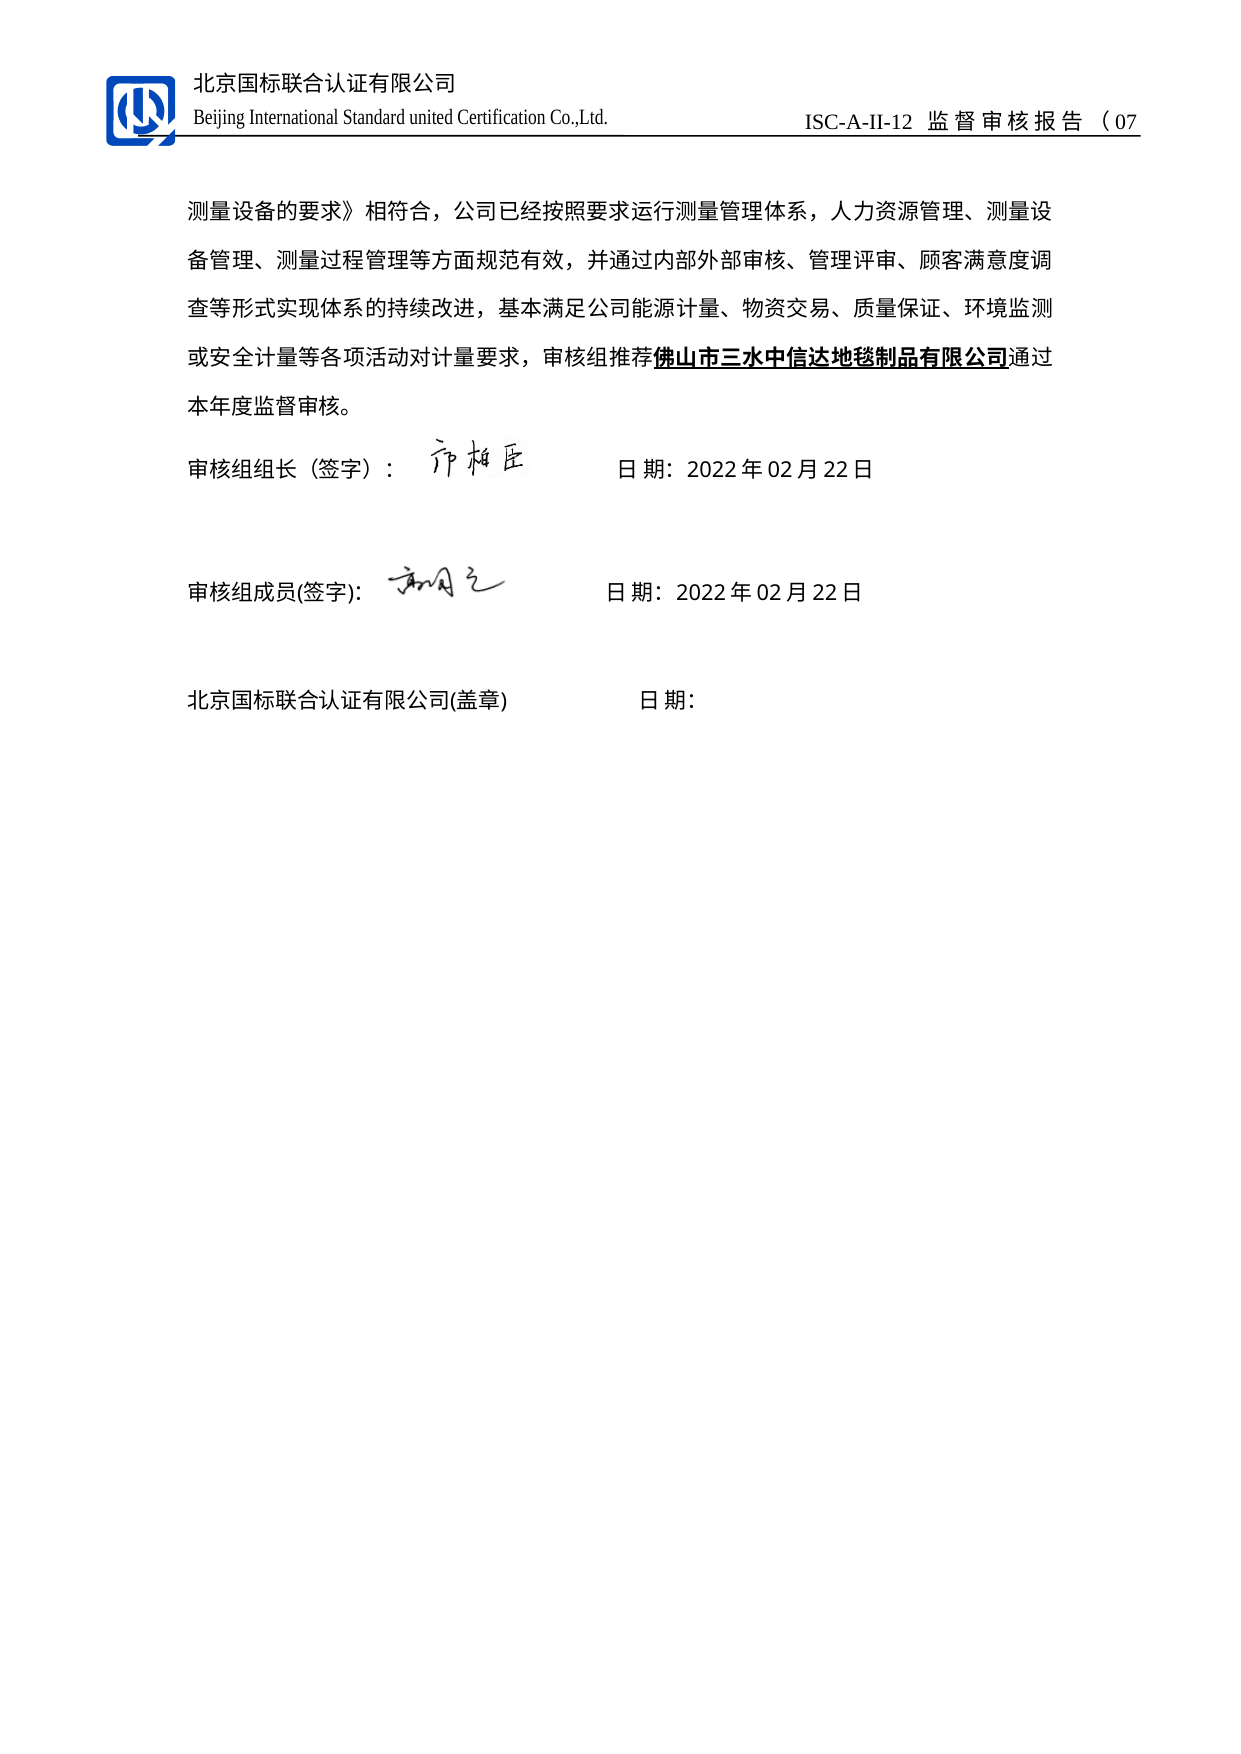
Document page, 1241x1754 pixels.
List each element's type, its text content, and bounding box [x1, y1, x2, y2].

text 北京国标联合认证有限公司(盖章) 日 期： [187, 683, 1053, 715]
picture [421, 436, 533, 478]
text 审核组成员(签字)： 日 期：2022年02月22日 [187, 565, 1053, 630]
picture [106, 76, 175, 146]
picture [385, 565, 508, 600]
text 审核组组长（签字）： 日 期：2022年02月22日 [187, 437, 1053, 502]
